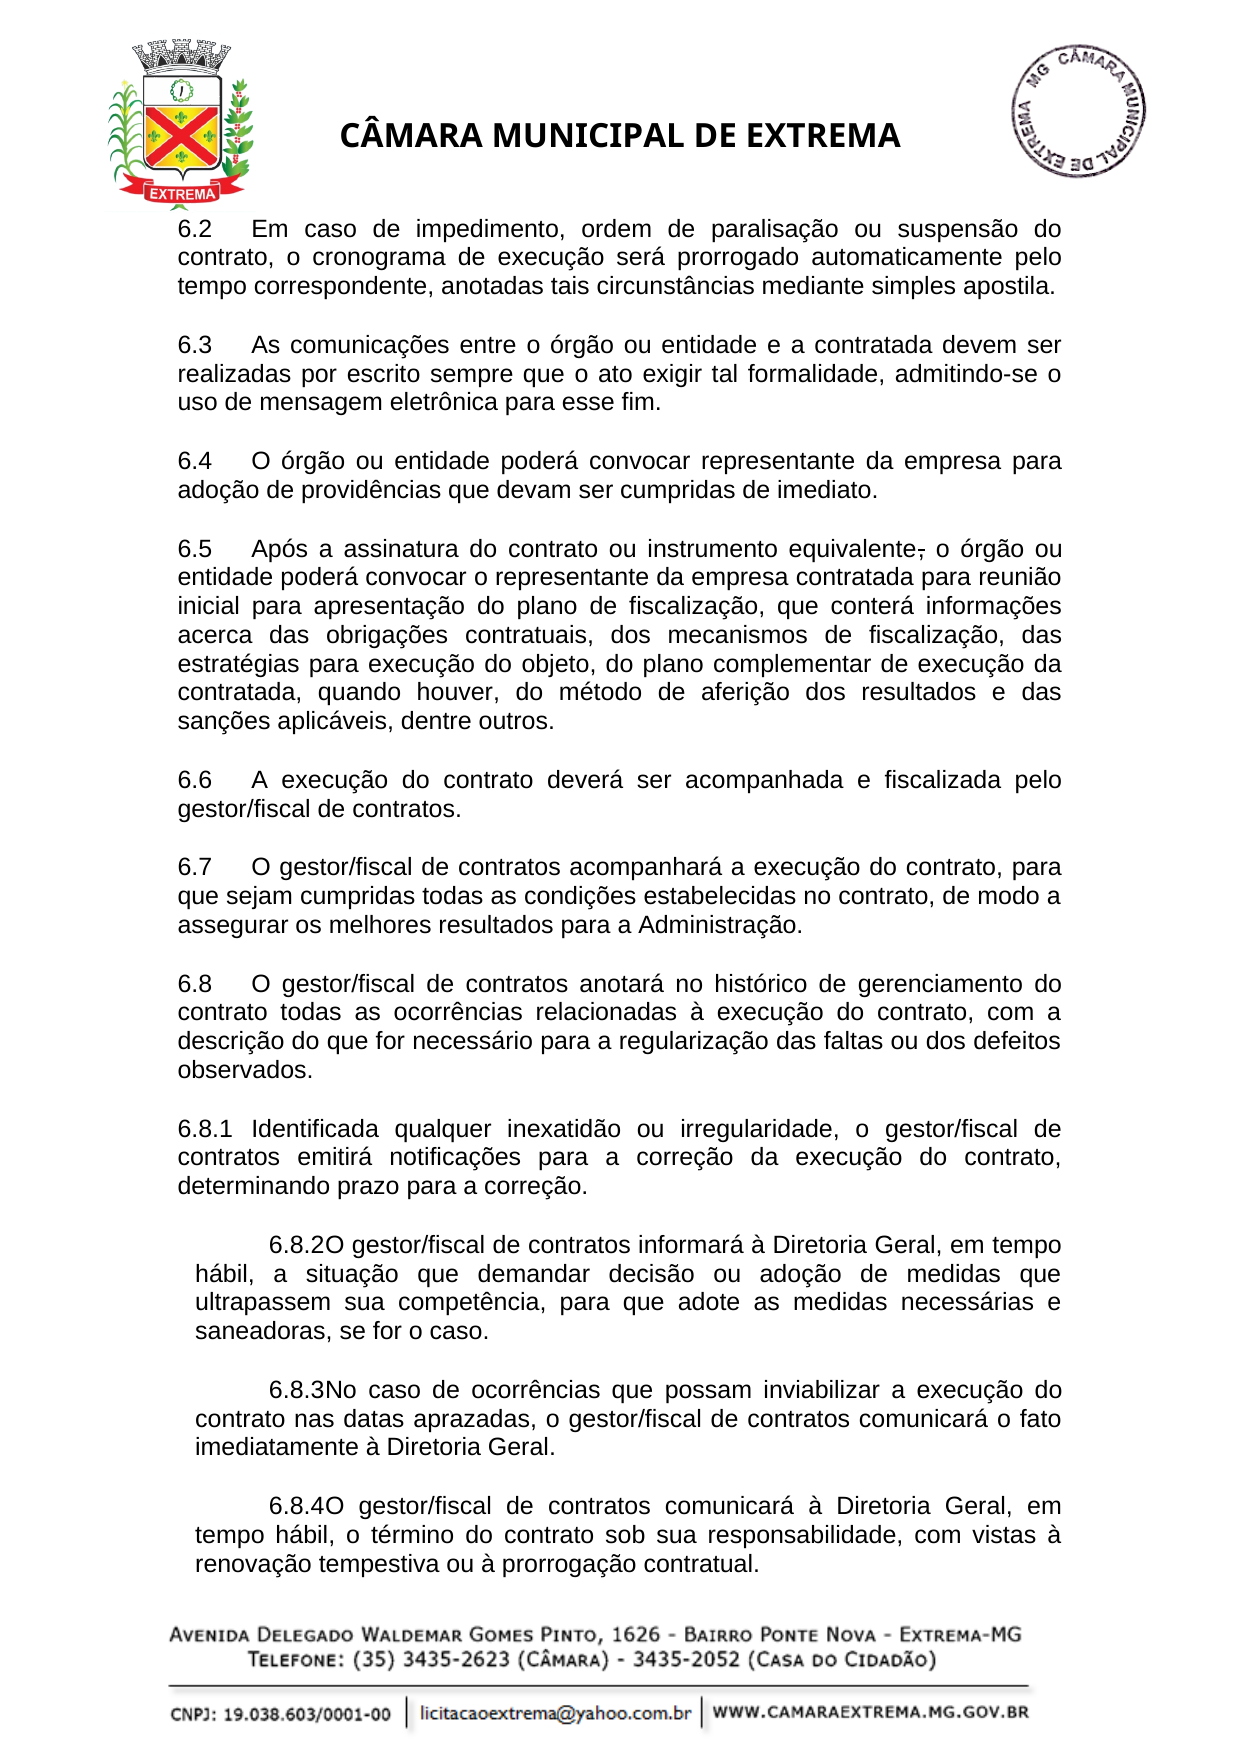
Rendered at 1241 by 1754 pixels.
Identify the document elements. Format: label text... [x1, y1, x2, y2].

picture [103, 33, 257, 216]
list A execução do contrato deverá ser acompanhada e fiscalizada pelo gestor/fiscal de contratos. [177, 765, 1063, 822]
list O gestor/fiscal de contratos acompanhará a execução do contrato, para que sejam cumpridas todas as condições estabelecidas no contrato, de modo a assegurar os melhores resultados para a Administração. [177, 852, 1063, 939]
picture [0, 1598, 1240, 1754]
list O gestor/fiscal de contratos anotará no histórico de gerenciamento do contrato todas as ocorrências relacionadas à execução do contrato, com a descrição do que for necessário para a regularização das faltas ou dos defeitos observados. [177, 969, 1063, 1084]
picture [1005, 34, 1154, 193]
list Após a assinatura do contrato ou instrumento equivalente, o órgão ou entidade poderá convocar o representante da empresa contratada para reunião inicial para apresentação do plano de fiscalização, que conterá informações acerca das obrigações contratuais, dos mecanismos de fiscalização, das estratégias para execução do objeto, do plano complementar de execução da contratada, quando houver, do método de aferição dos resultados e das sanções aplicáveis, dentre outros. [177, 534, 1063, 735]
list As comunicações entre o órgão ou entidade e a contratada devem ser realizadas por escrito sempre que o ato exigir tal formalidade, admitindo-se o uso de mensagem eletrônica para esse fim. [177, 330, 1063, 416]
list Em caso de impedimento, ordem de paralisação ou suspensão do contrato, o cronograma de execução será prorrogado automaticamente pelo tempo correspondente, anotadas tais circunstâncias mediante simples apostila. [177, 214, 1063, 300]
list O órgão ou entidade poderá convocar representante da empresa para adoção de providências que devam ser cumpridas de imediato. [177, 446, 1063, 504]
list O gestor/fiscal de contratos comunicará à Diretoria Geral, em tempo hábil, o término do contrato sob sua responsabilidade, com vistas à renovação tempestiva ou à prorrogação contratual. [195, 1491, 1063, 1577]
list O gestor/fiscal de contratos informará à Diretoria Geral, em tempo hábil, a situação que demandar decisão ou adoção de medidas que ultrapassem sua competência, para que adote as medidas necessárias e saneadoras, se for o caso. [195, 1230, 1063, 1345]
list No caso de ocorrências que possam inviabilizar a execução do contrato nas datas aprazadas, o gestor/fiscal de contratos comunicará o fato imediatamente à Diretoria Geral. [195, 1375, 1063, 1461]
list Identificada qualquer inexatidão ou irregularidade, o gestor/fiscal de contratos emitirá notificações para a correção da execução do contrato, determinando prazo para a correção. [177, 1114, 1063, 1200]
